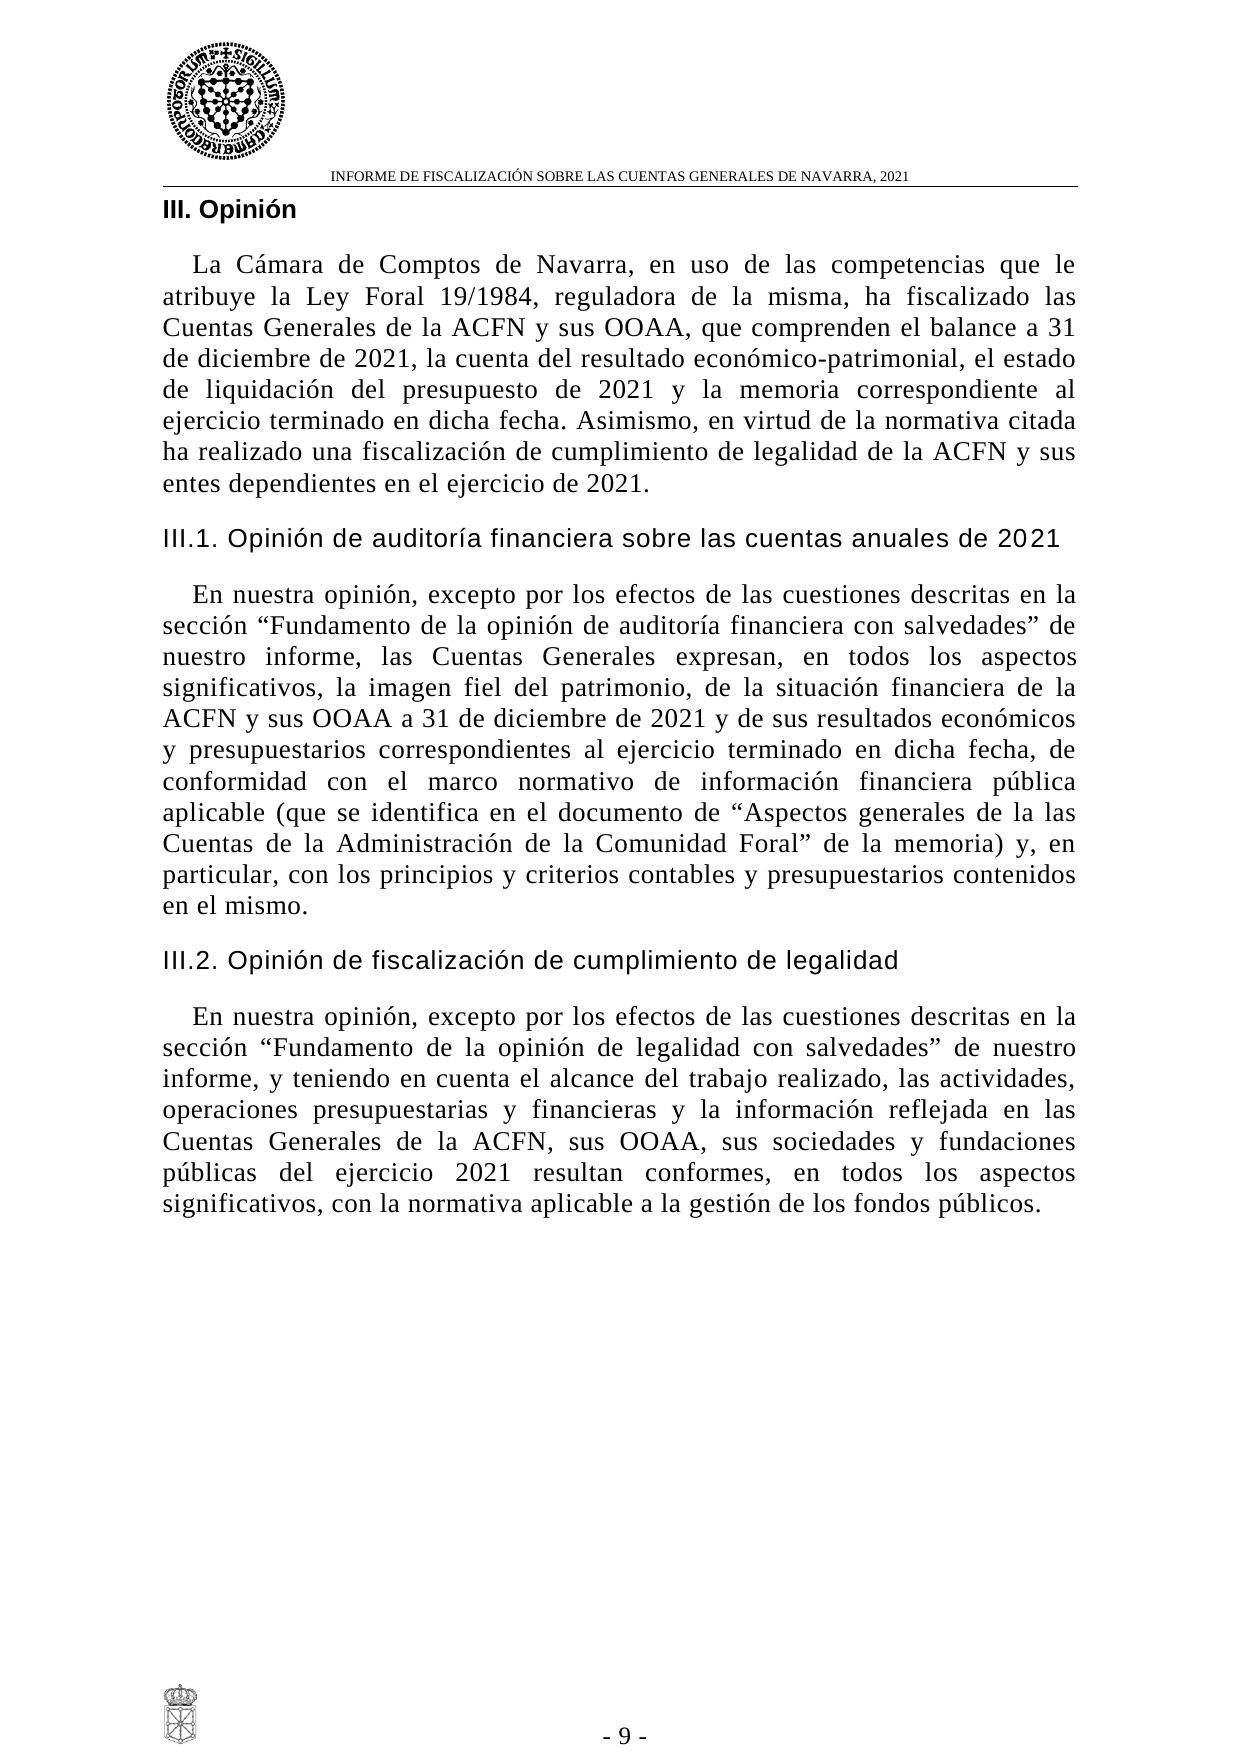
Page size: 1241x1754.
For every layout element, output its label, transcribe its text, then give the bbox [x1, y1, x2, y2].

text En nuestra opinión, excepto por los efectos de las cuestiones descritas en la sección “Fundamento de la opinión de legalidad con salvedades” de nuestro informe, y teniendo en cuenta el alcance del trabajo realizado, las actividades, operaciones presupuestarias y financieras y la información reflejada en las Cuentas Generales de la ACFN, sus OOAA, sus sociedades y fundaciones públicas del ejercicio 2021 resultan conformes, en todos los aspectos significativos, con la normativa aplicable a la gestión de los fondos públicos. [162, 1000, 1078, 1218]
picture [162, 1683, 198, 1745]
text En nuestra opinión, excepto por los efectos de las cuestiones descritas en la sección “Fundamento de la opinión de auditoría financiera con salvedades” de nuestro informe, las Cuentas Generales expresan, en todos los aspectos significativos, la imagen fiel del patrimonio, de la situación financiera de la ACFN y sus OOAA a 31 de diciembre de 2021 y de sus resultados económicos y presupuestarios correspondientes al ejercicio terminado en dicha fecha, de conformidad con el marco normativo de información financiera pública aplicable (que se identifica en el documento de “Aspectos generales de la las Cuentas de la Administración de la Comunidad Foral” de la memoria) y, en particular, con los principios y criterios contables y presupuestarios contenidos en el mismo. [162, 578, 1078, 920]
text III.2. Opinión de fiscalización de cumplimiento de legalidad [162, 945, 1078, 975]
text III. Opinión [162, 194, 1078, 224]
picture [162, 38, 289, 164]
text La Cámara de Comptos de Navarra, en uso de las competencias que le atribuye la Ley Foral 19/1984, reguladora de la misma, ha fiscalizado las Cuentas Generales de la ACFN y sus OOAA, que comprenden el balance a 31 de diciembre de 2021, la cuenta del resultado económico-patrimonial, el estado de liquidación del presupuesto de 2021 y la memoria correspondiente al ejercicio terminado en dicha fecha. Asimismo, en virtud de la normativa citada ha realizado una fiscalización de cumplimiento de legalidad de la ACFN y sus entes dependientes en el ejercicio de 2021. [162, 249, 1078, 498]
text III.1. Opinión de auditoría financiera sobre las cuentas anuales de 2021 [162, 523, 1078, 553]
